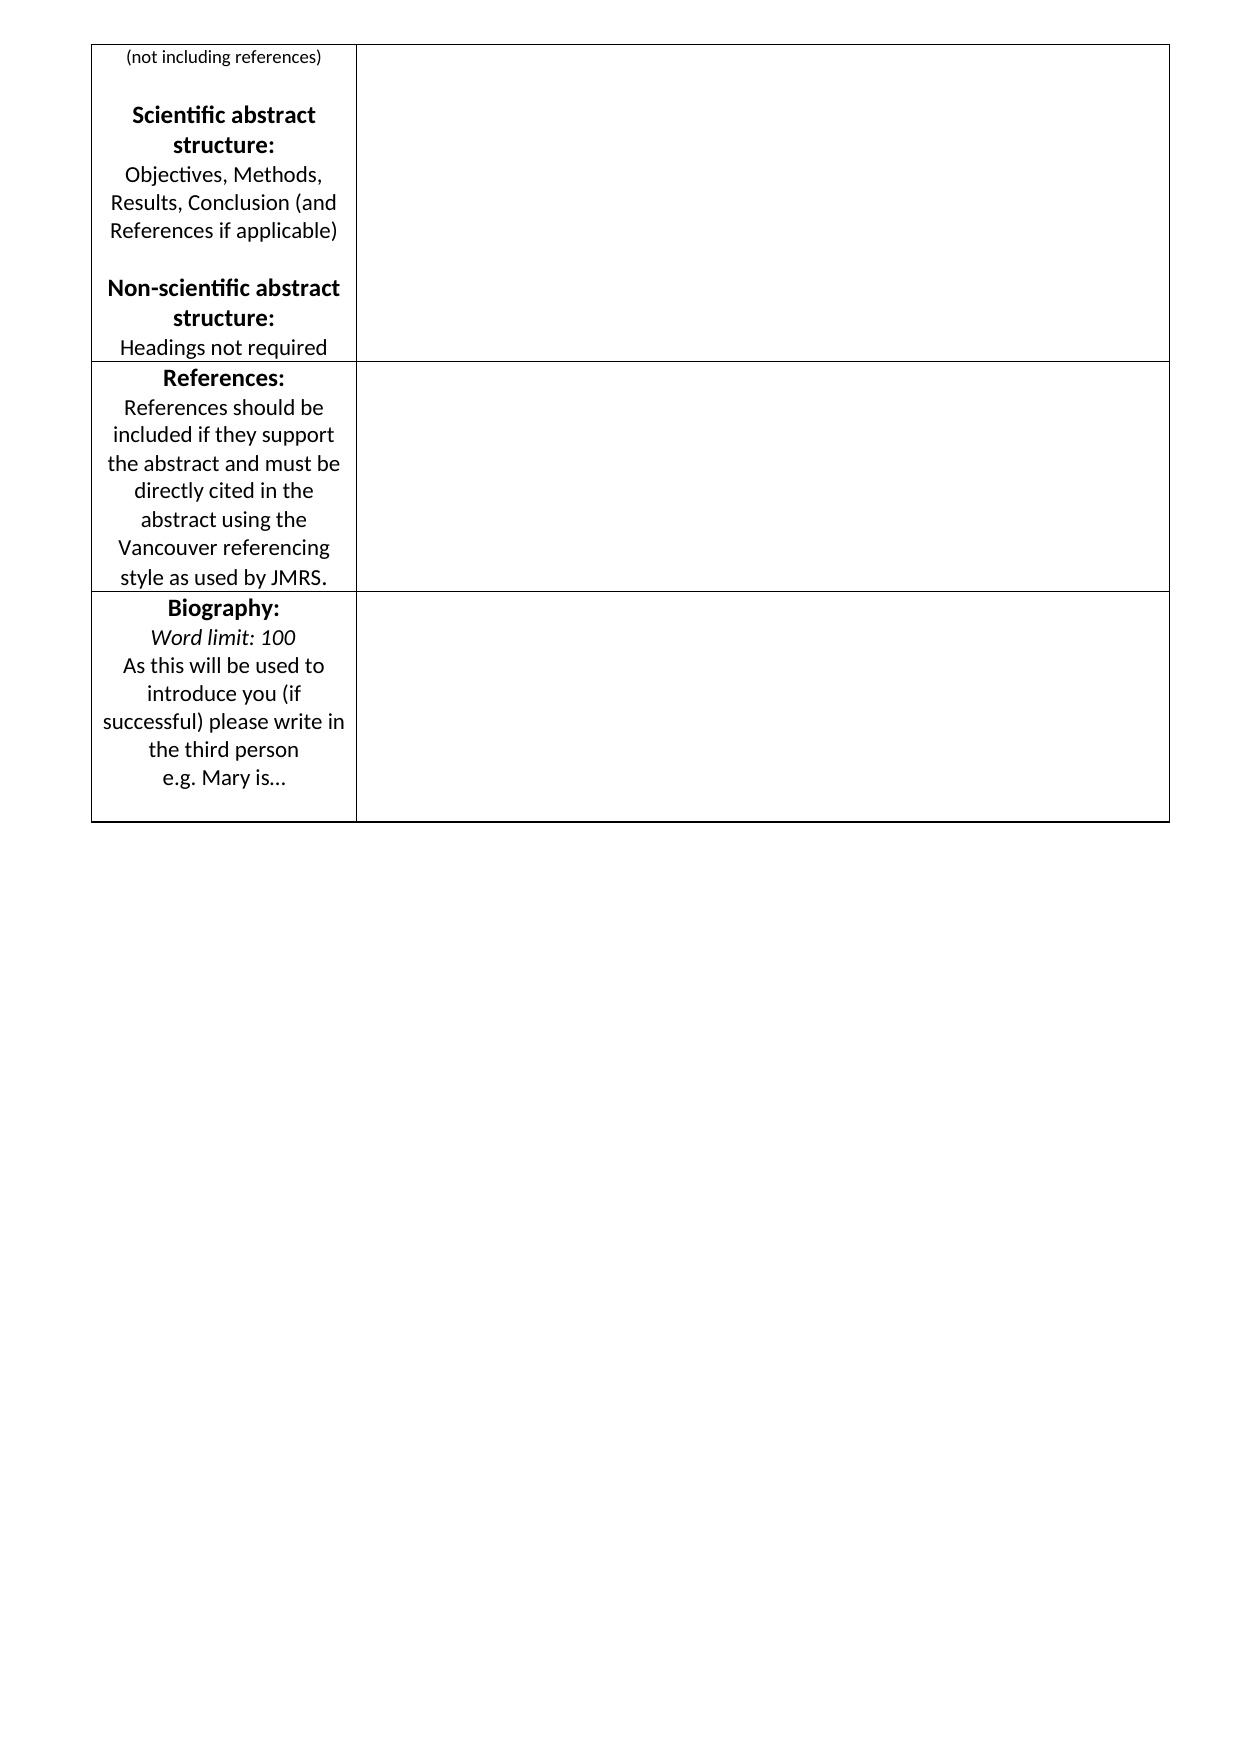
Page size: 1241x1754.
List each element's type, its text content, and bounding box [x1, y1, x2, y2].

table_cell References: References should be included if they support the abstract and must be directly cited in the abstract using the Vancouver referencing style as used by JMRS. [92, 362, 356, 591]
table_cell Biography: Word limit: 100 As this will be used to introduce you (if successful) please write in the third person e.g. Mary is… [92, 592, 356, 821]
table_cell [92, 45, 356, 361]
table_cell [357, 45, 1169, 361]
table_cell [357, 592, 1169, 821]
table_cell [357, 362, 1169, 591]
